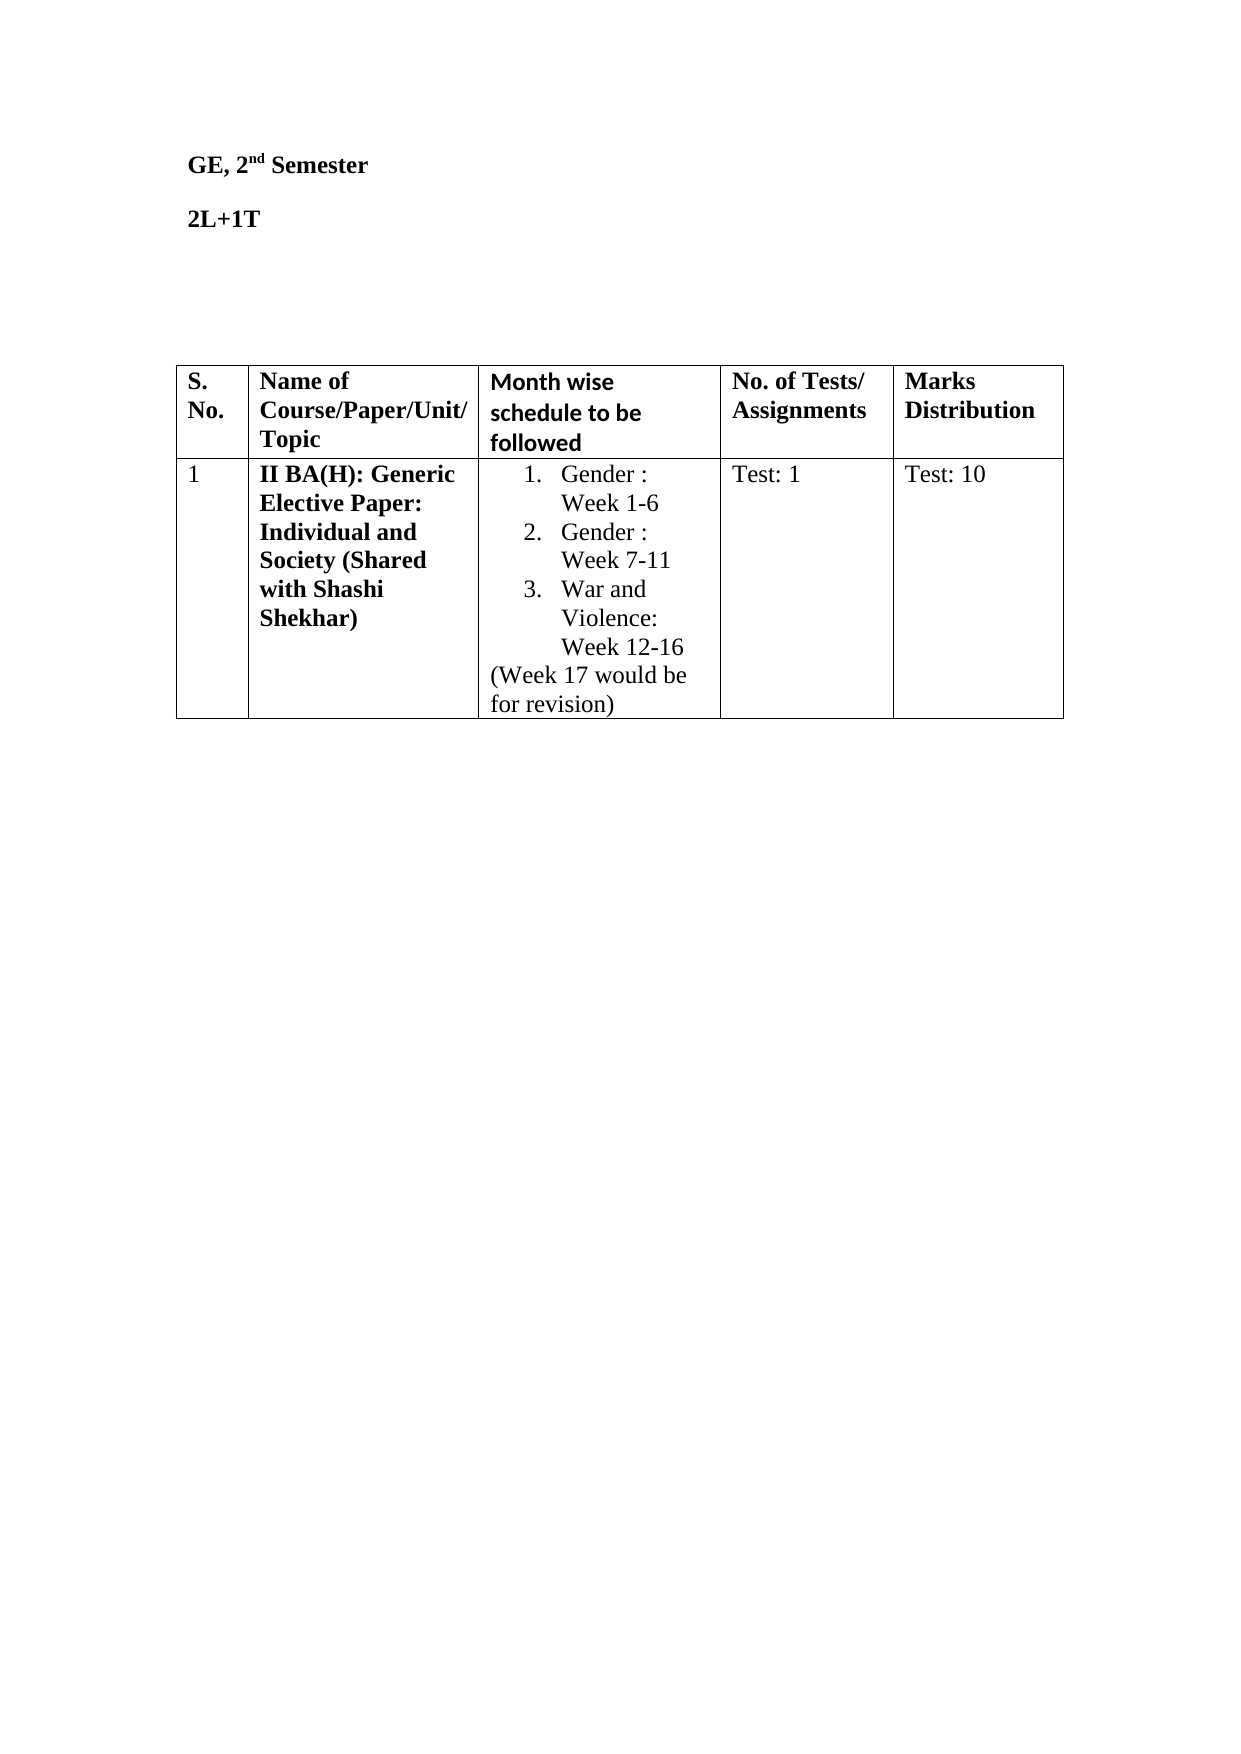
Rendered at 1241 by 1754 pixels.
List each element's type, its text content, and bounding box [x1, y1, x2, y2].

table_cell Gender : Week 1-6 Gender : Week 7-11 War and Violence: Week 12-16 (Week 17 would be for revision) [479, 459, 720, 718]
table_cell Test: 10 [894, 459, 1063, 718]
table_cell II BA(H): Generic Elective Paper: Individual and Society (Shared with Shashi Shekhar) [249, 459, 478, 718]
table_header Marks Distribution [894, 366, 1063, 458]
table_header S. No. [177, 366, 248, 458]
table_header Month wise schedule to be followed [479, 366, 720, 458]
table_header Name of Course/Paper/Unit/ Topic [249, 366, 478, 458]
text 2L+1T [187, 204, 1053, 233]
table_cell Test: 1 [721, 459, 893, 718]
table_header No. of Tests/ Assignments [721, 366, 893, 458]
text GE, 2nd Semester [187, 150, 1053, 179]
table_cell 1 [177, 459, 248, 718]
